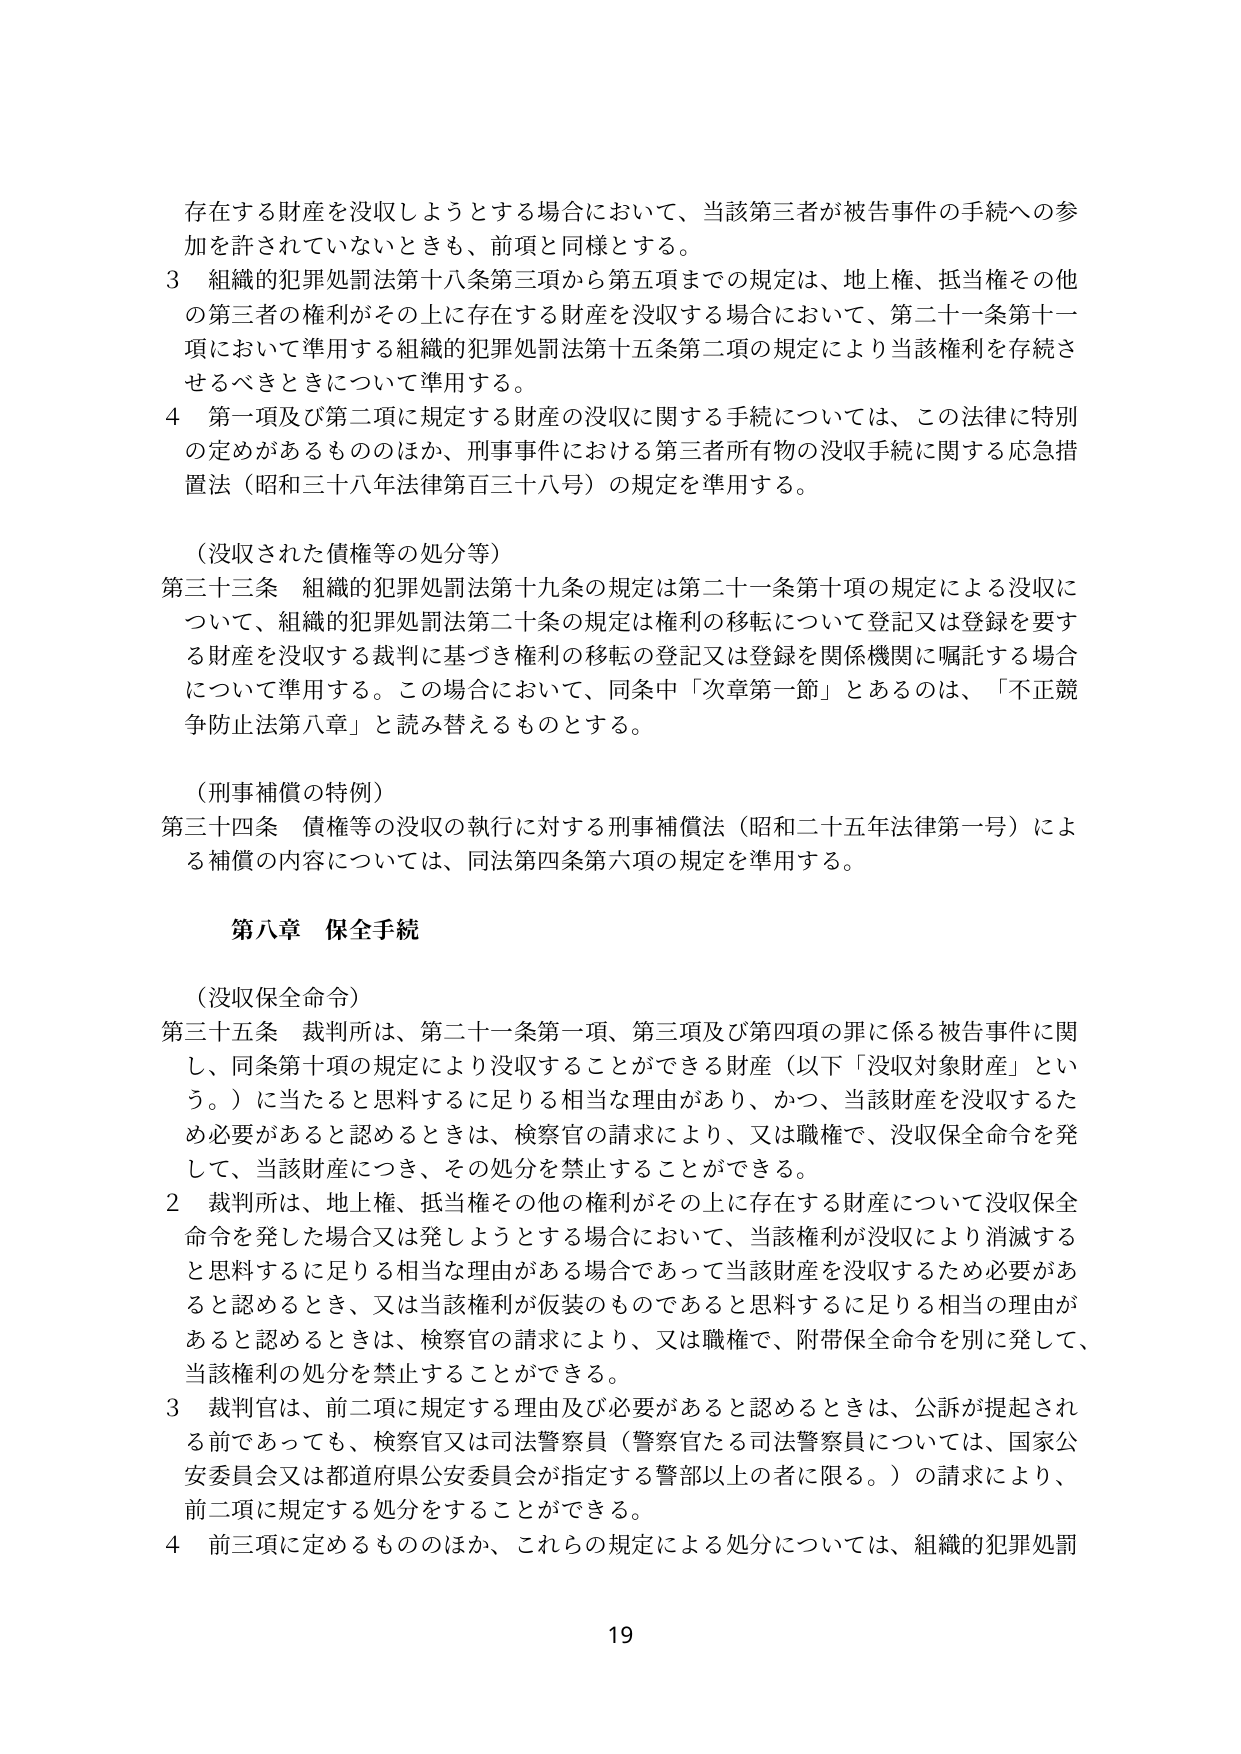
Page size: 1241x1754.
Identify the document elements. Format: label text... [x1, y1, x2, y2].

text （刑事補償の特例） [184, 774, 1079, 809]
text （没収された債権等の処分等） [184, 535, 1079, 569]
text ４ 第一項及び第二項に規定する財産の没収に関する手続については、この法律に特別の定めがあるもののほか、刑事事件における第三者所有物の没収手続に関する応急措置法（昭和三十八年法律第百三十八号）の規定を準用する。 [161, 399, 1079, 501]
text 第八章 保全手続 [230, 911, 1079, 945]
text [161, 1526, 1079, 1560]
text 第三十五条 裁判所は、第二十一条第一項、第三項及び第四項の罪に係る被告事件に関し、同条第十項の規定により没収することができる財産（以下「没収対象財産」という。）に当たると思料するに足りる相当な理由があり、かつ、当該財産を没収するため必要があると認めるときは、検察官の請求により、又は職権で、没収保全命令を発して、当該財産につき、その処分を禁止することができる。 [161, 1014, 1079, 1184]
text （没収保全命令） [184, 979, 1079, 1014]
text ３ 組織的犯罪処罰法第十八条第三項から第五項までの規定は、地上権、抵当権その他の第三者の権利がその上に存在する財産を没収する場合において、第二十一条第十一項において準用する組織的犯罪処罰法第十五条第二項の規定により当該権利を存続させるべきときについて準用する。 [161, 262, 1079, 399]
text ３ 裁判官は、前二項に規定する理由及び必要があると認めるときは、公訴が提起される前であっても、検察官又は司法警察員（警察官たる司法警察員については、国家公安委員会又は都道府県公安委員会が指定する警部以上の者に限る。）の請求により、前二項に規定する処分をすることができる。 [161, 1389, 1079, 1526]
text 第三十四条 債権等の没収の執行に対する刑事補償法（昭和二十五年法律第一号）による補償の内容については、同法第四条第六項の規定を準用する。 [161, 809, 1079, 877]
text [161, 194, 1079, 262]
text ２ 裁判所は、地上権、抵当権その他の権利がその上に存在する財産について没収保全命令を発した場合又は発しようとする場合において、当該権利が没収により消滅すると思料するに足りる相当な理由がある場合であって当該財産を没収するため必要があると認めるとき、又は当該権利が仮装のものであると思料するに足りる相当の理由があると認めるときは、検察官の請求により、又は職権で、附帯保全命令を別に発して、当該権利の処分を禁止することができる。 [161, 1184, 1079, 1389]
text 第三十三条 組織的犯罪処罰法第十九条の規定は第二十一条第十項の規定による没収について、組織的犯罪処罰法第二十条の規定は権利の移転について登記又は登録を要する財産を没収する裁判に基づき権利の移転の登記又は登録を関係機関に嘱託する場合について準用する。この場合において、同条中「次章第一節」とあるのは、「不正競争防止法第八章」と読み替えるものとする。 [161, 569, 1079, 740]
